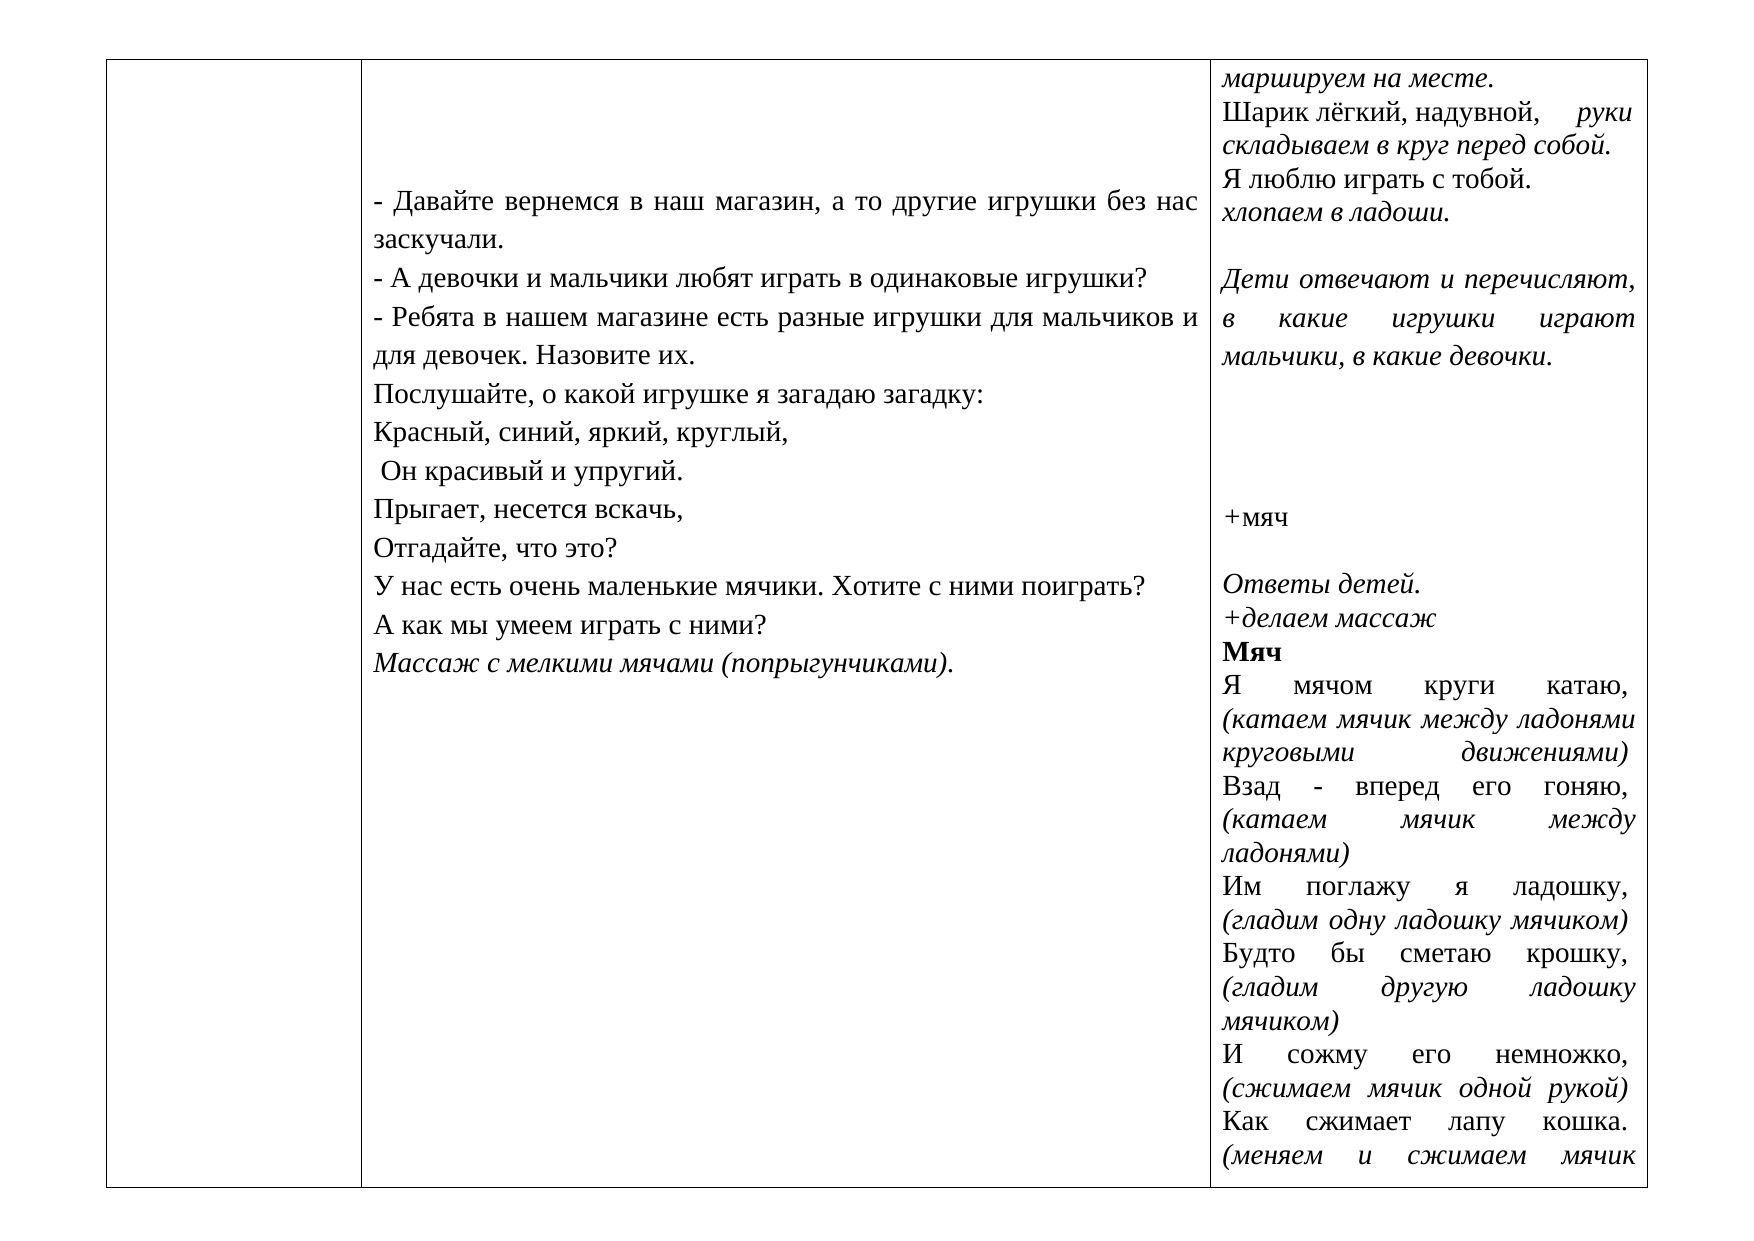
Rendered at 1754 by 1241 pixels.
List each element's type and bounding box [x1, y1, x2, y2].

table_cell [362, 60, 1210, 1187]
table_cell [1211, 60, 1647, 1187]
table_cell [107, 60, 361, 1187]
